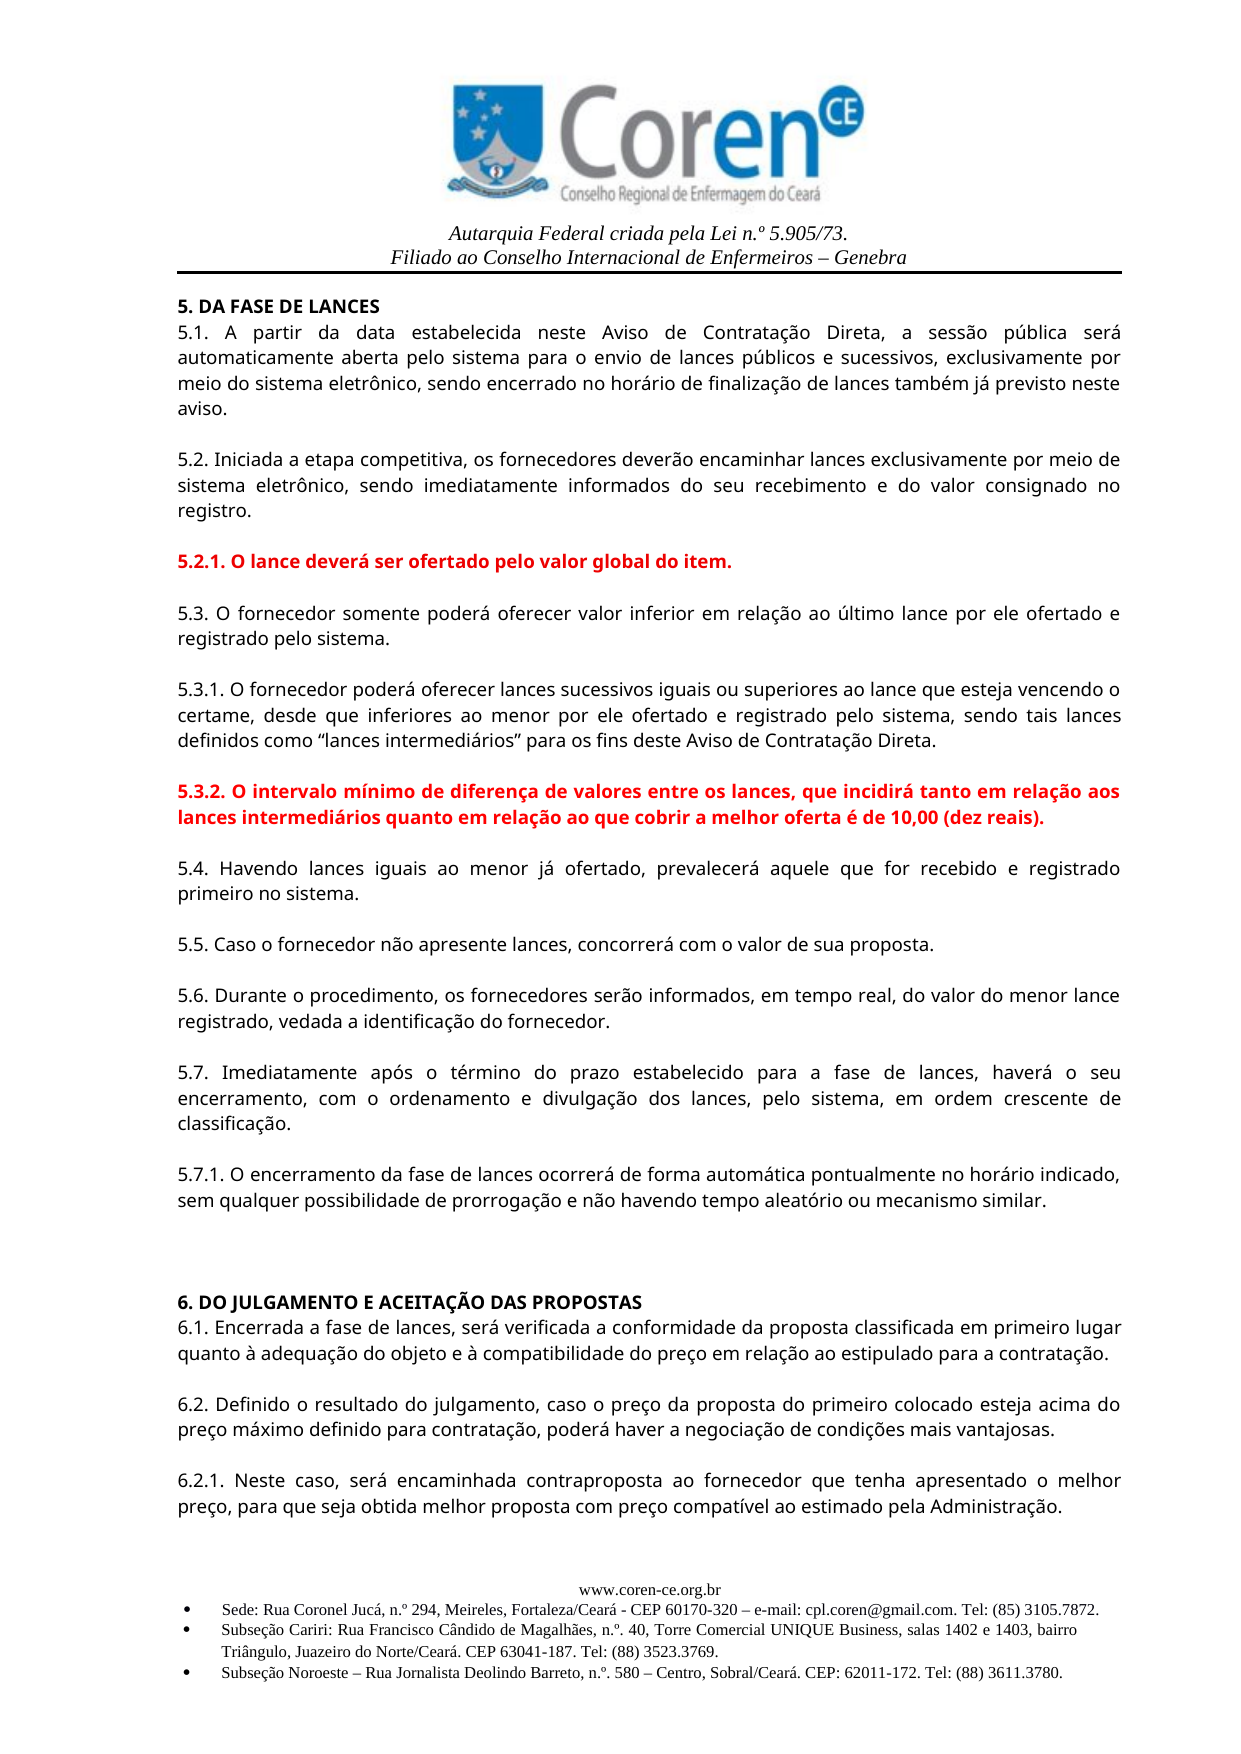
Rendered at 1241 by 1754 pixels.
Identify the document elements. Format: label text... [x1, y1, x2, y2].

text 6.1. Encerrada a fase de lances, será verificada a conformidade da proposta classificada em primeiro lugar quanto à adequação do objeto e à compatibilidade do preço em relação ao estipulado para a contratação. [177, 1314, 1122, 1366]
text 5.3. O fornecedor somente poderá oferecer valor inferior em relação ao último lance por ele ofertado e registrado pelo sistema. [177, 600, 1122, 651]
text 6. DO JULGAMENTO E ACEITAÇÃO DAS PROPOSTAS [177, 1289, 1122, 1314]
text 6.2. Definido o resultado do julgamento, caso o preço da proposta do primeiro colocado esteja acima do preço máximo definido para contratação, poderá haver a negociação de condições mais vantajosas. [177, 1391, 1122, 1442]
text 5.3.1. O fornecedor poderá oferecer lances sucessivos iguais ou superiores ao lance que esteja vencendo o certame, desde que inferiores ao menor por ele ofertado e registrado pelo sistema, sendo tais lances definidos como “lances intermediários” para os fins deste Aviso de Contratação Direta. [177, 676, 1122, 753]
text 5. DA FASE DE LANCES [177, 294, 1122, 319]
picture [435, 68, 878, 222]
text 5.2.1. O lance deverá ser ofertado pelo valor global do item. [177, 549, 1122, 574]
text 5.6. Durante o procedimento, os fornecedores serão informados, em tempo real, do valor do menor lance registrado, vedada a identificação do fornecedor. [177, 983, 1122, 1034]
text 5.2. Iniciada a etapa competitiva, os fornecedores deverão encaminhar lances exclusivamente por meio de sistema eletrônico, sendo imediatamente informados do seu recebimento e do valor consignado no registro. [177, 447, 1122, 523]
text 5.7.1. O encerramento da fase de lances ocorrerá de forma automática pontualmente no horário indicado, sem qualquer possibilidade de prorrogação e não havendo tempo aleatório ou mecanismo similar. [177, 1161, 1122, 1212]
text 5.3.2. O intervalo mínimo de diferença de valores entre os lances, que incidirá tanto em relação aos lances intermediários quanto em relação ao que cobrir a melhor oferta é de 10,00 (dez reais). [177, 778, 1122, 829]
text 5.4. Havendo lances iguais ao menor já ofertado, prevalecerá aquele que for recebido e registrado primeiro no sistema. [177, 855, 1122, 906]
text 5.7. Imediatamente após o término do prazo estabelecido para a fase de lances, haverá o seu encerramento, com o ordenamento e divulgação dos lances, pelo sistema, em ordem crescente de classificação. [177, 1059, 1122, 1136]
text 6.2.1. Neste caso, será encaminhada contraproposta ao fornecedor que tenha apresentado o melhor preço, para que seja obtida melhor proposta com preço compatível ao estimado pela Administração. [177, 1468, 1122, 1519]
text 5.5. Caso o fornecedor não apresente lances, concorrerá com o valor de sua proposta. [177, 932, 1122, 957]
text 5.1. A partir da data estabelecida neste Aviso de Contratação Direta, a sessão pública será automaticamente aberta pelo sistema para o envio de lances públicos e sucessivos, exclusivamente por meio do sistema eletrônico, sendo encerrado no horário de finalização de lances também já previsto neste aviso. [177, 319, 1122, 421]
